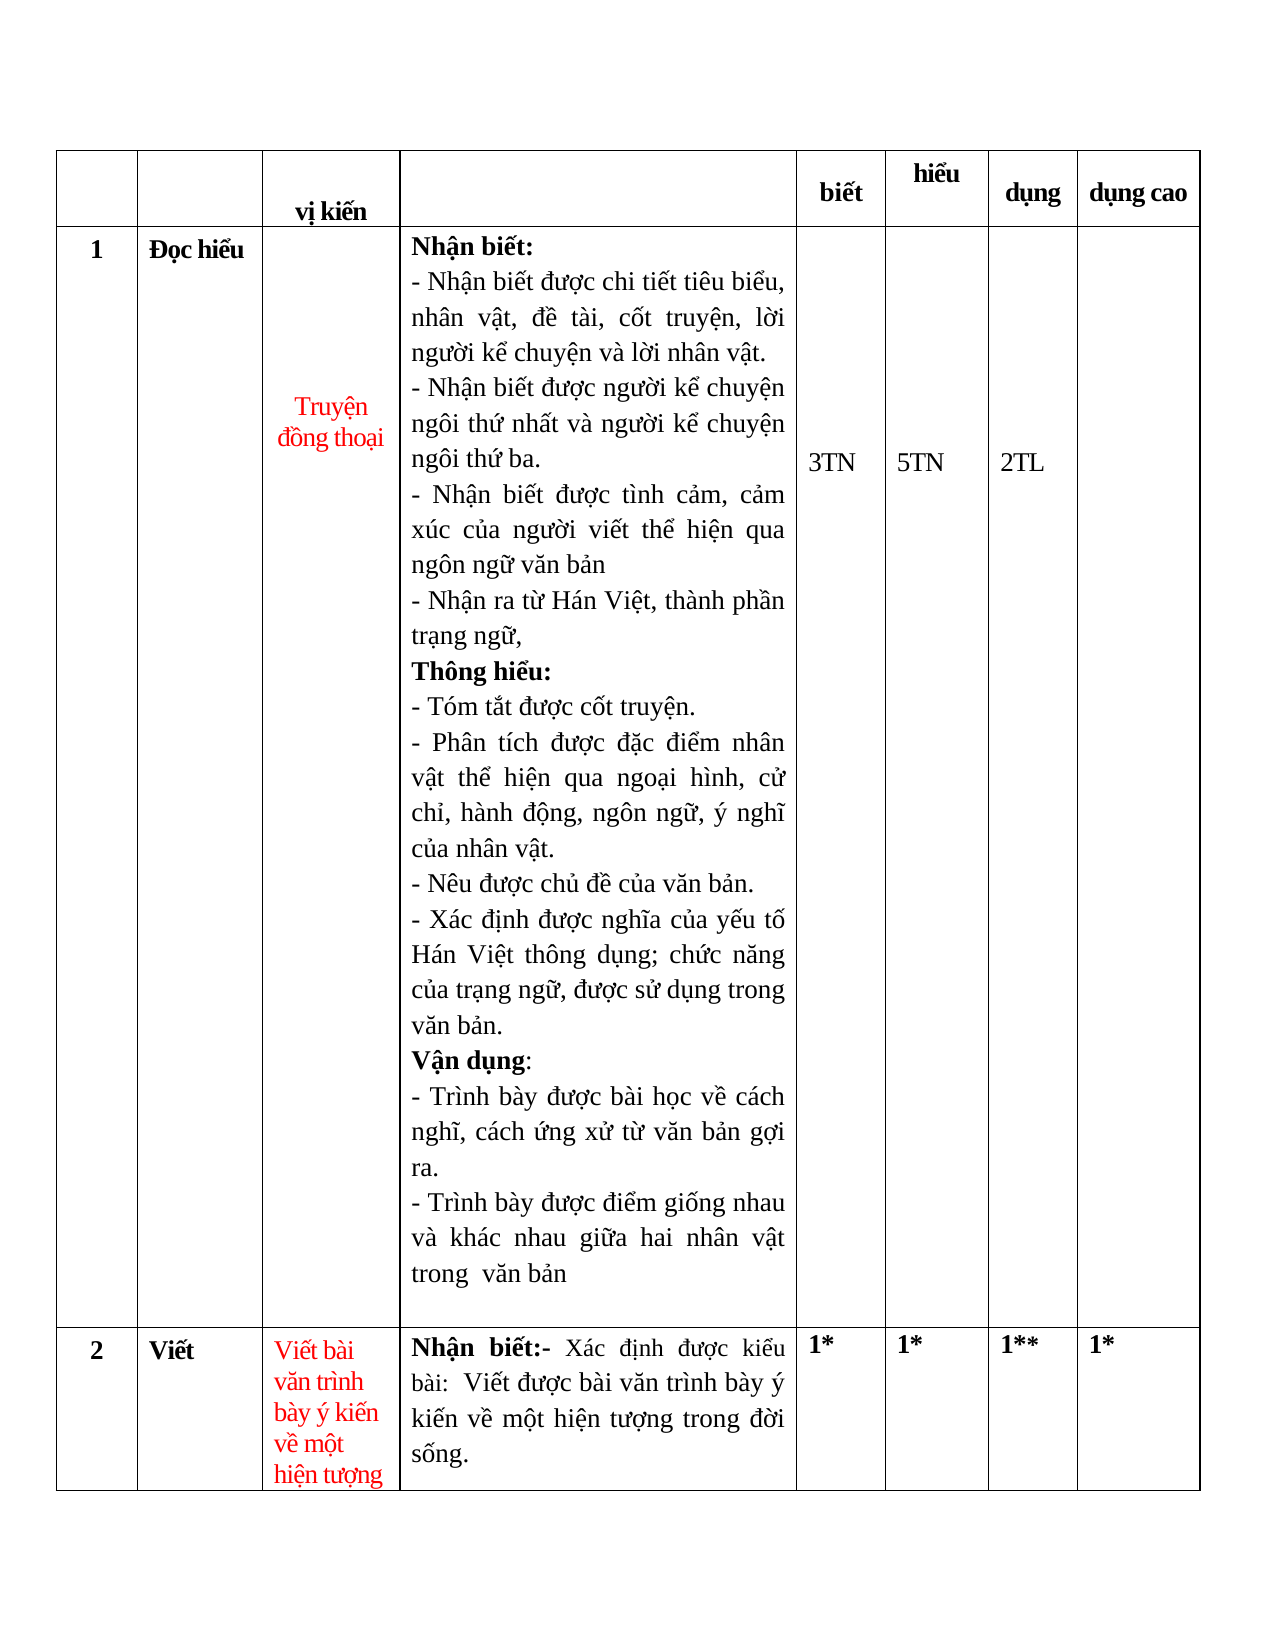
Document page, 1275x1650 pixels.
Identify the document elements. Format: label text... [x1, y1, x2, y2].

table_cell Đọc hiểu [138, 227, 262, 1327]
table_cell 1 [57, 227, 137, 1327]
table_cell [263, 1328, 399, 1490]
table_cell 2 [57, 1328, 137, 1490]
table_cell 1* [797, 1328, 885, 1490]
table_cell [401, 1328, 796, 1490]
table_cell 1** [989, 1328, 1077, 1490]
table_cell 1* [886, 1328, 988, 1490]
table_cell Truyện đồng thoại [263, 227, 399, 1327]
table_cell Viết [138, 1328, 262, 1490]
table_cell Nhận biết: - Nhận biết được chi tiết tiêu biểu, nhân vật, đề tài, cốt truyện, lời người kể chuyện và lời nhân vật. - Nhận biết được người kể chuyện ngôi thứ nhất và người kể chuyện ngôi thứ ba. - Nhận biết được tình cảm, cảm xúc của người viết thể hiện qua ngôn ngữ văn bản - Nhận ra từ Hán Việt, thành phần trạng ngữ, Thông hiểu: - Tóm tắt được cốt truyện. - Phân tích được đặc điểm nhân vật thể hiện qua ngoại hình, cử chỉ, hành động, ngôn ngữ, ý nghĩ của nhân vật. - Nêu được chủ đề của văn bản. - Xác định được nghĩa của yếu tố Hán Việt thông dụng; chức năng của trạng ngữ, được sử dụng trong văn bản. Vận dụng: - Trình bày được bài học về cách nghĩ, cách ứng xử từ văn bản gợi ra. - Trình bày được điểm giống nhau và khác nhau giữa hai nhân vật trong văn bản [401, 227, 796, 1327]
table_cell Vận dụng cao [1078, 151, 1199, 226]
table_cell Vận dụng [989, 151, 1077, 226]
table_cell 2TL [989, 227, 1077, 1327]
table_cell Thông hiểu [886, 151, 988, 226]
table_cell [1078, 227, 1199, 1327]
table_cell 5TN [886, 227, 988, 1327]
table_cell Nhận biết [797, 151, 885, 226]
table_cell 3TN [797, 227, 885, 1327]
table_cell 1* [1078, 1328, 1199, 1490]
